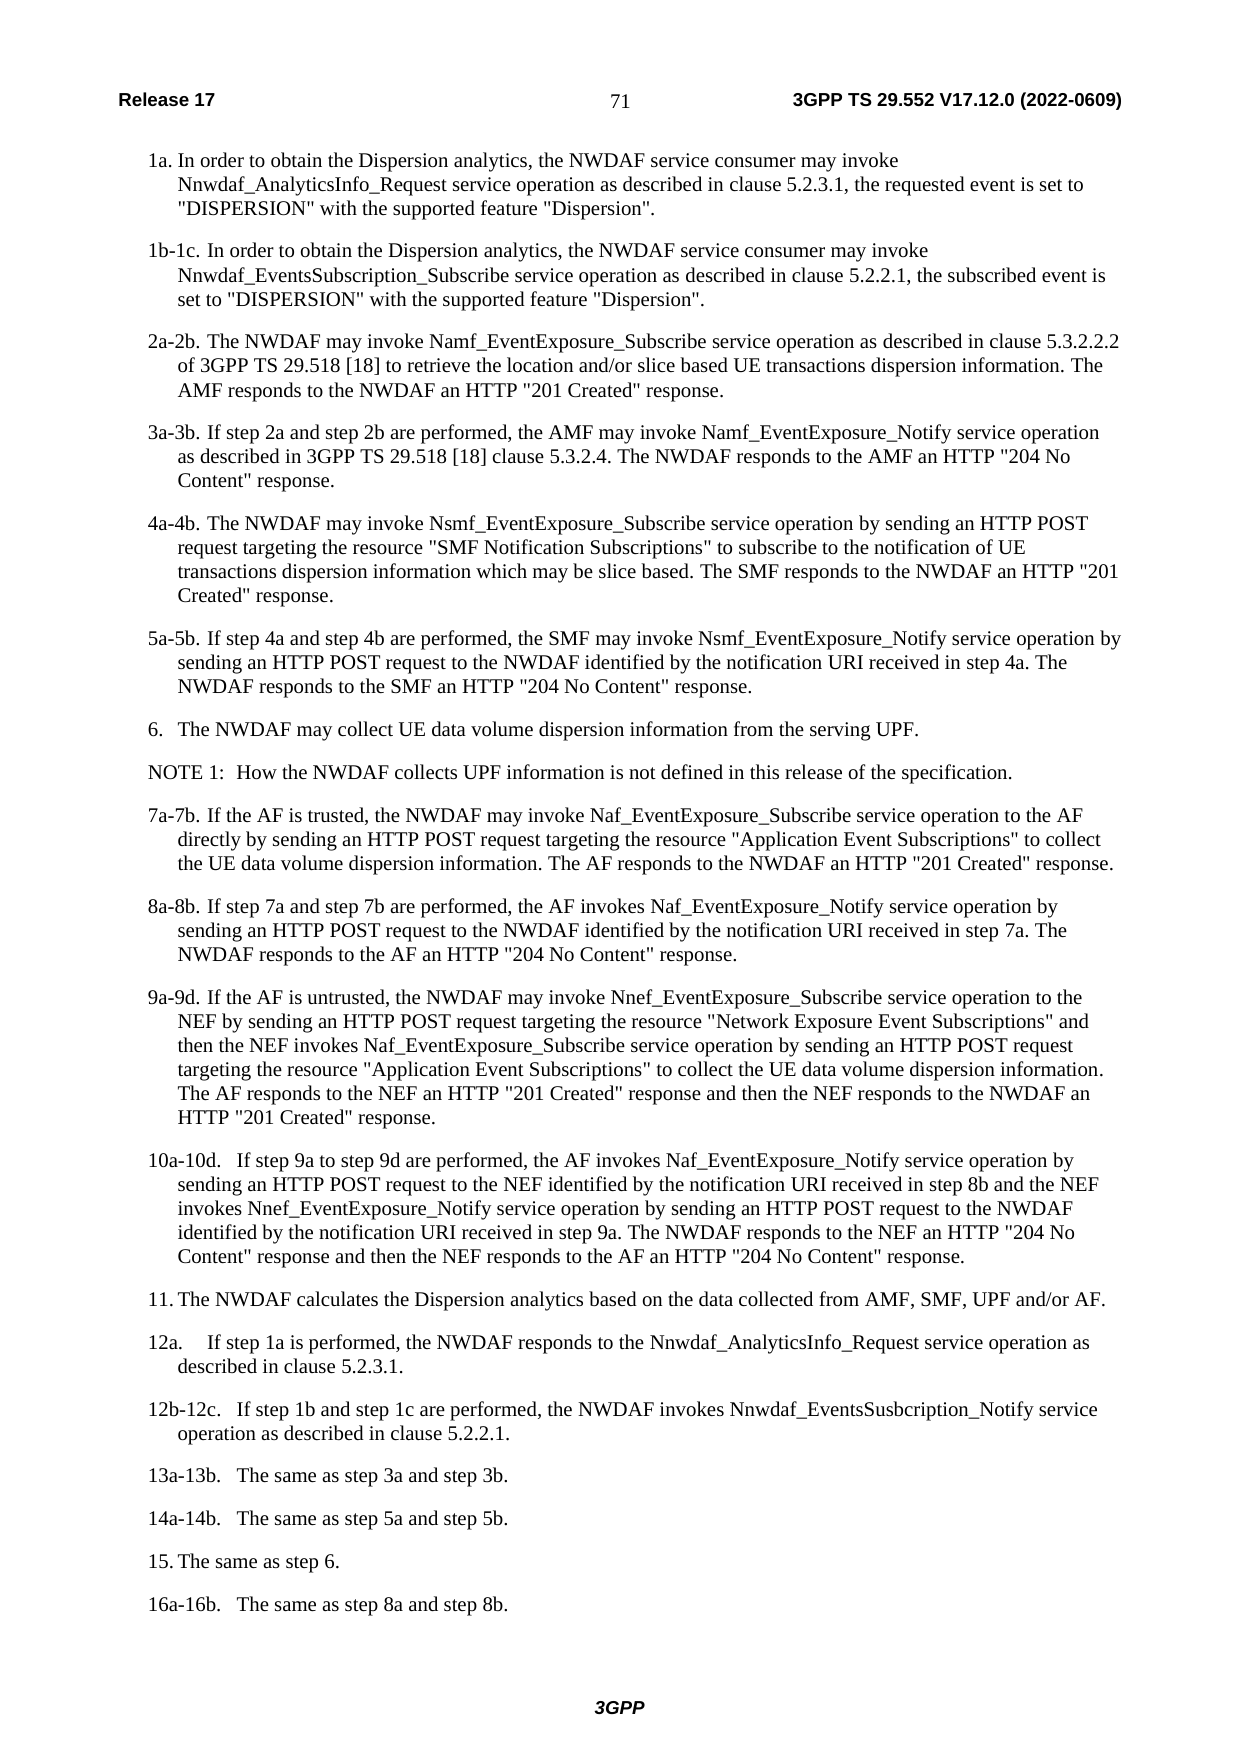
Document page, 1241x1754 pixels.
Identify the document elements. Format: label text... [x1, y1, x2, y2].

text 7a-7b. If the AF is trusted, the NWDAF may invoke Naf_EventExposure_Subscribe service operation to the AF directly by sending an HTTP POST request targeting the resource "Application Event Subscriptions" to collect the UE data volume dispersion information. The AF responds to the NWDAF an HTTP "201 Created" response. [148, 803, 1122, 875]
text 2a-2b. The NWDAF may invoke Namf_EventExposure_Subscribe service operation as described in clause 5.3.2.2.2 of 3GPP TS 29.518 [18] to retrieve the location and/or slice based UE transactions dispersion information. The AMF responds to the NWDAF an HTTP "201 Created" response. [148, 329, 1122, 402]
text 14a-14b. The same as step 5a and step 5b. [148, 1506, 1122, 1530]
text 10a-10d. If step 9a to step 9d are performed, the AF invokes Naf_EventExposure_Notify service operation by sending an HTTP POST request to the NEF identified by the notification URI received in step 8b and the NEF invokes Nnef_EventExposure_Notify service operation by sending an HTTP POST request to the NWDAF identified by the notification URI received in step 9a. The NWDAF responds to the NEF an HTTP "204 No Content" response and then the NEF responds to the AF an HTTP "204 No Content" response. [148, 1148, 1122, 1268]
text 12b-12c. If step 1b and step 1c are performed, the NWDAF invokes Nnwdaf_EventsSusbcription_Notify service operation as described in clause 5.2.2.1. [148, 1397, 1122, 1445]
text 1a. In order to obtain the Dispersion analytics, the NWDAF service consumer may invoke Nnwdaf_AnalyticsInfo_Request service operation as described in clause 5.2.3.1, the requested event is set to "DISPERSION" with the supported feature "Dispersion". [148, 147, 1122, 220]
text 9a-9d. If the AF is untrusted, the NWDAF may invoke Nnef_EventExposure_Subscribe service operation to the NEF by sending an HTTP POST request targeting the resource "Network Exposure Event Subscriptions" and then the NEF invokes Naf_EventExposure_Subscribe service operation by sending an HTTP POST request targeting the resource "Application Event Subscriptions" to collect the UE data volume dispersion information. The AF responds to the NEF an HTTP "201 Created" response and then the NEF responds to the NWDAF an HTTP "201 Created" response. [148, 985, 1122, 1129]
text 3a-3b. If step 2a and step 2b are performed, the AMF may invoke Namf_EventExposure_Notify service operation as described in 3GPP TS 29.518 [18] clause 5.3.2.4. The NWDAF responds to the AMF an HTTP "204 No Content" response. [148, 420, 1122, 492]
text 12a. If step 1a is performed, the NWDAF responds to the Nnwdaf_AnalyticsInfo_Request service operation as described in clause 5.2.3.1. [148, 1330, 1122, 1378]
text 13a-13b. The same as step 3a and step 3b. [148, 1463, 1122, 1487]
text 5a-5b. If step 4a and step 4b are performed, the SMF may invoke Nsmf_EventExposure_Notify service operation by sending an HTTP POST request to the NWDAF identified by the notification URI received in step 4a. The NWDAF responds to the SMF an HTTP "204 No Content" response. [148, 626, 1122, 698]
text 11. The NWDAF calculates the Dispersion analytics based on the data collected from AMF, SMF, UPF and/or AF. [148, 1287, 1122, 1311]
text 1b-1c. In order to obtain the Dispersion analytics, the NWDAF service consumer may invoke Nnwdaf_EventsSubscription_Subscribe service operation as described in clause 5.2.2.1, the subscribed event is set to "DISPERSION" with the supported feature "Dispersion". [148, 238, 1122, 311]
text 8a-8b. If step 7a and step 7b are performed, the AF invokes Naf_EventExposure_Notify service operation by sending an HTTP POST request to the NWDAF identified by the notification URI received in step 7a. The NWDAF responds to the AF an HTTP "204 No Content" response. [148, 894, 1122, 966]
text 6. The NWDAF may collect UE data volume dispersion information from the serving UPF. [148, 717, 1122, 741]
text 16a-16b. The same as step 8a and step 8b. [148, 1592, 1122, 1616]
text NOTE 1: How the NWDAF collects UPF information is not defined in this release of the specification. [148, 760, 1122, 784]
text 15. The same as step 6. [148, 1549, 1122, 1573]
text 4a-4b. The NWDAF may invoke Nsmf_EventExposure_Subscribe service operation by sending an HTTP POST request targeting the resource "SMF Notification Subscriptions" to subscribe to the notification of UE transactions dispersion information which may be slice based. The SMF responds to the NWDAF an HTTP "201 Created" response. [148, 511, 1122, 607]
